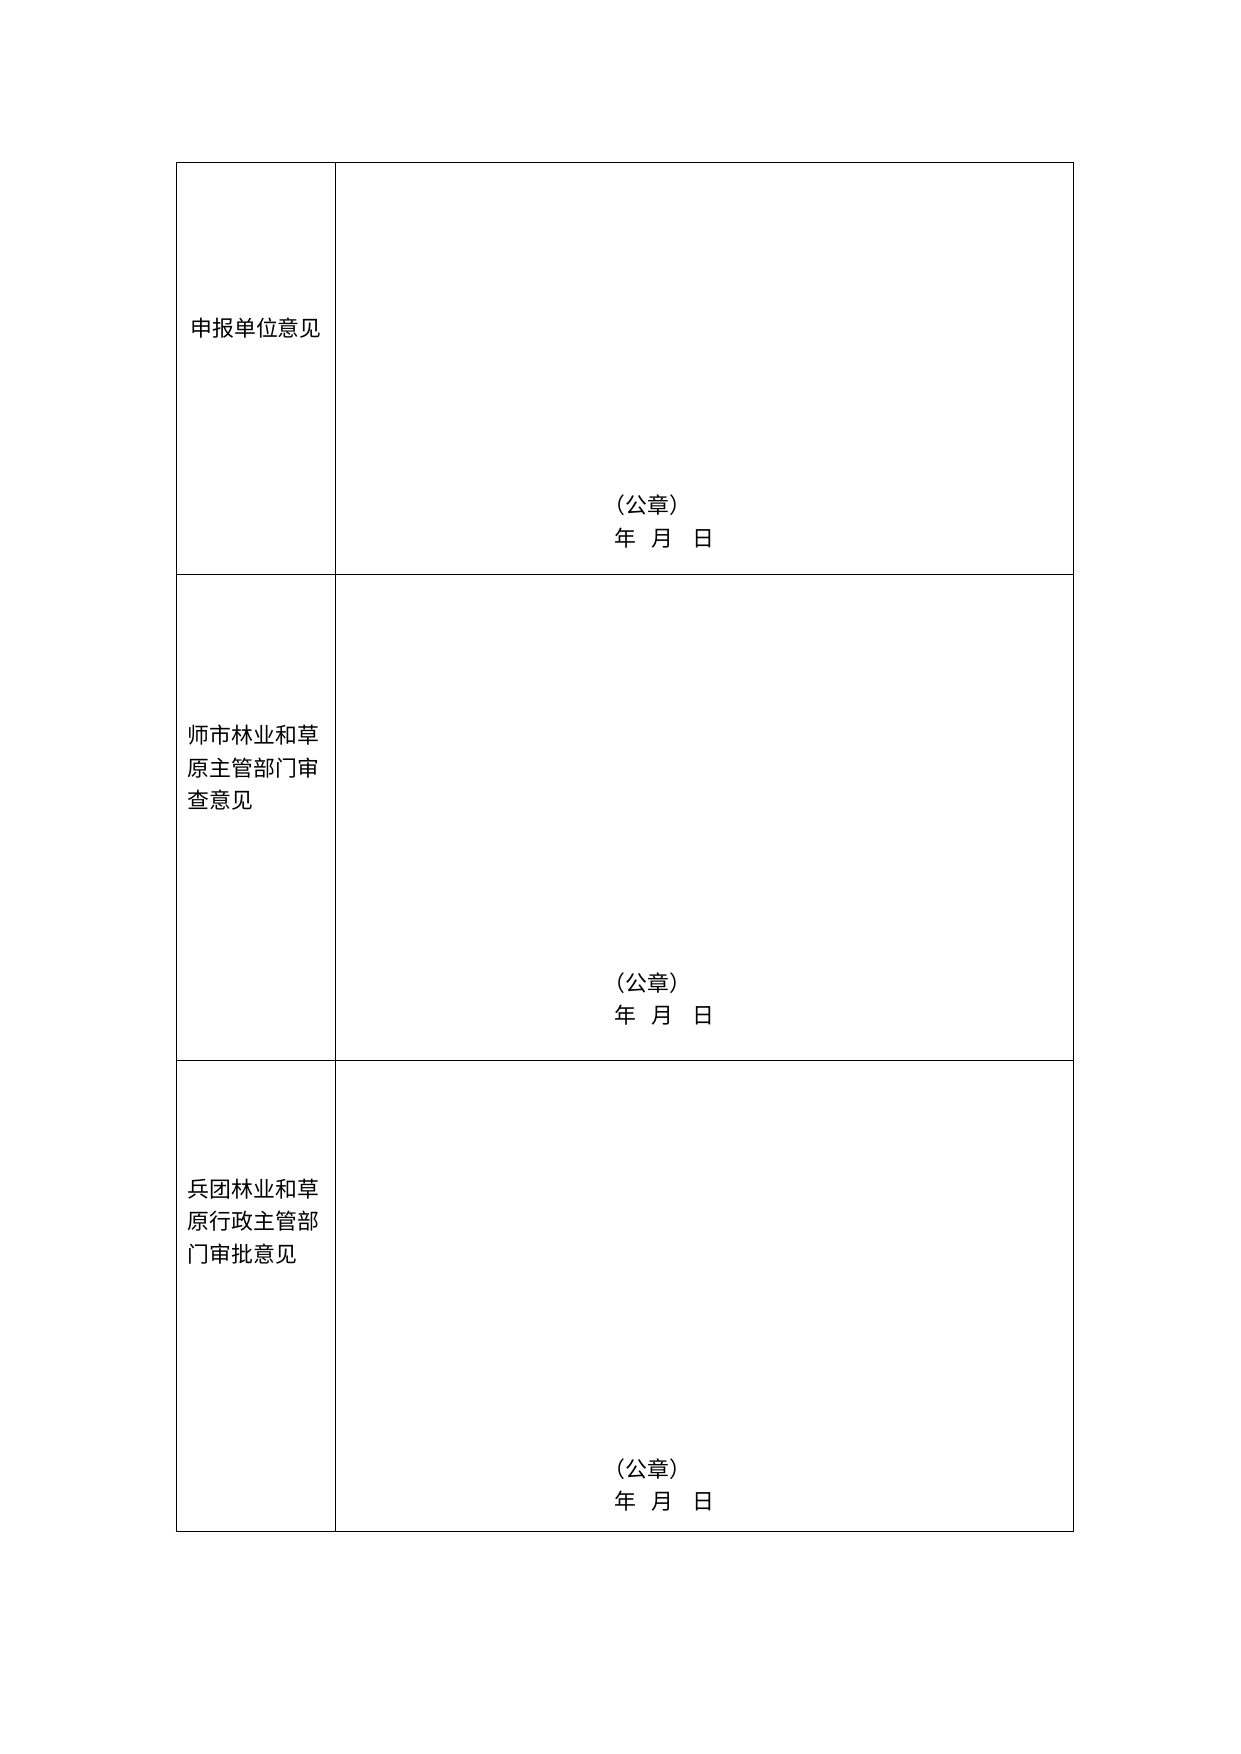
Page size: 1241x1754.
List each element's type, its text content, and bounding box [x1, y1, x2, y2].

table_cell 兵团林业和草原行政主管部门审批意见 [177, 1061, 335, 1531]
table_cell 师市林业和草原主管部门审查意见 [177, 575, 335, 1060]
table_cell （公章） 年 月 日 [336, 163, 1073, 574]
table_cell （公章） 年 月 日 [336, 1061, 1073, 1531]
table_cell （公章） 年 月 日 [336, 575, 1073, 1060]
table_cell 申报单位意见 [177, 163, 335, 574]
